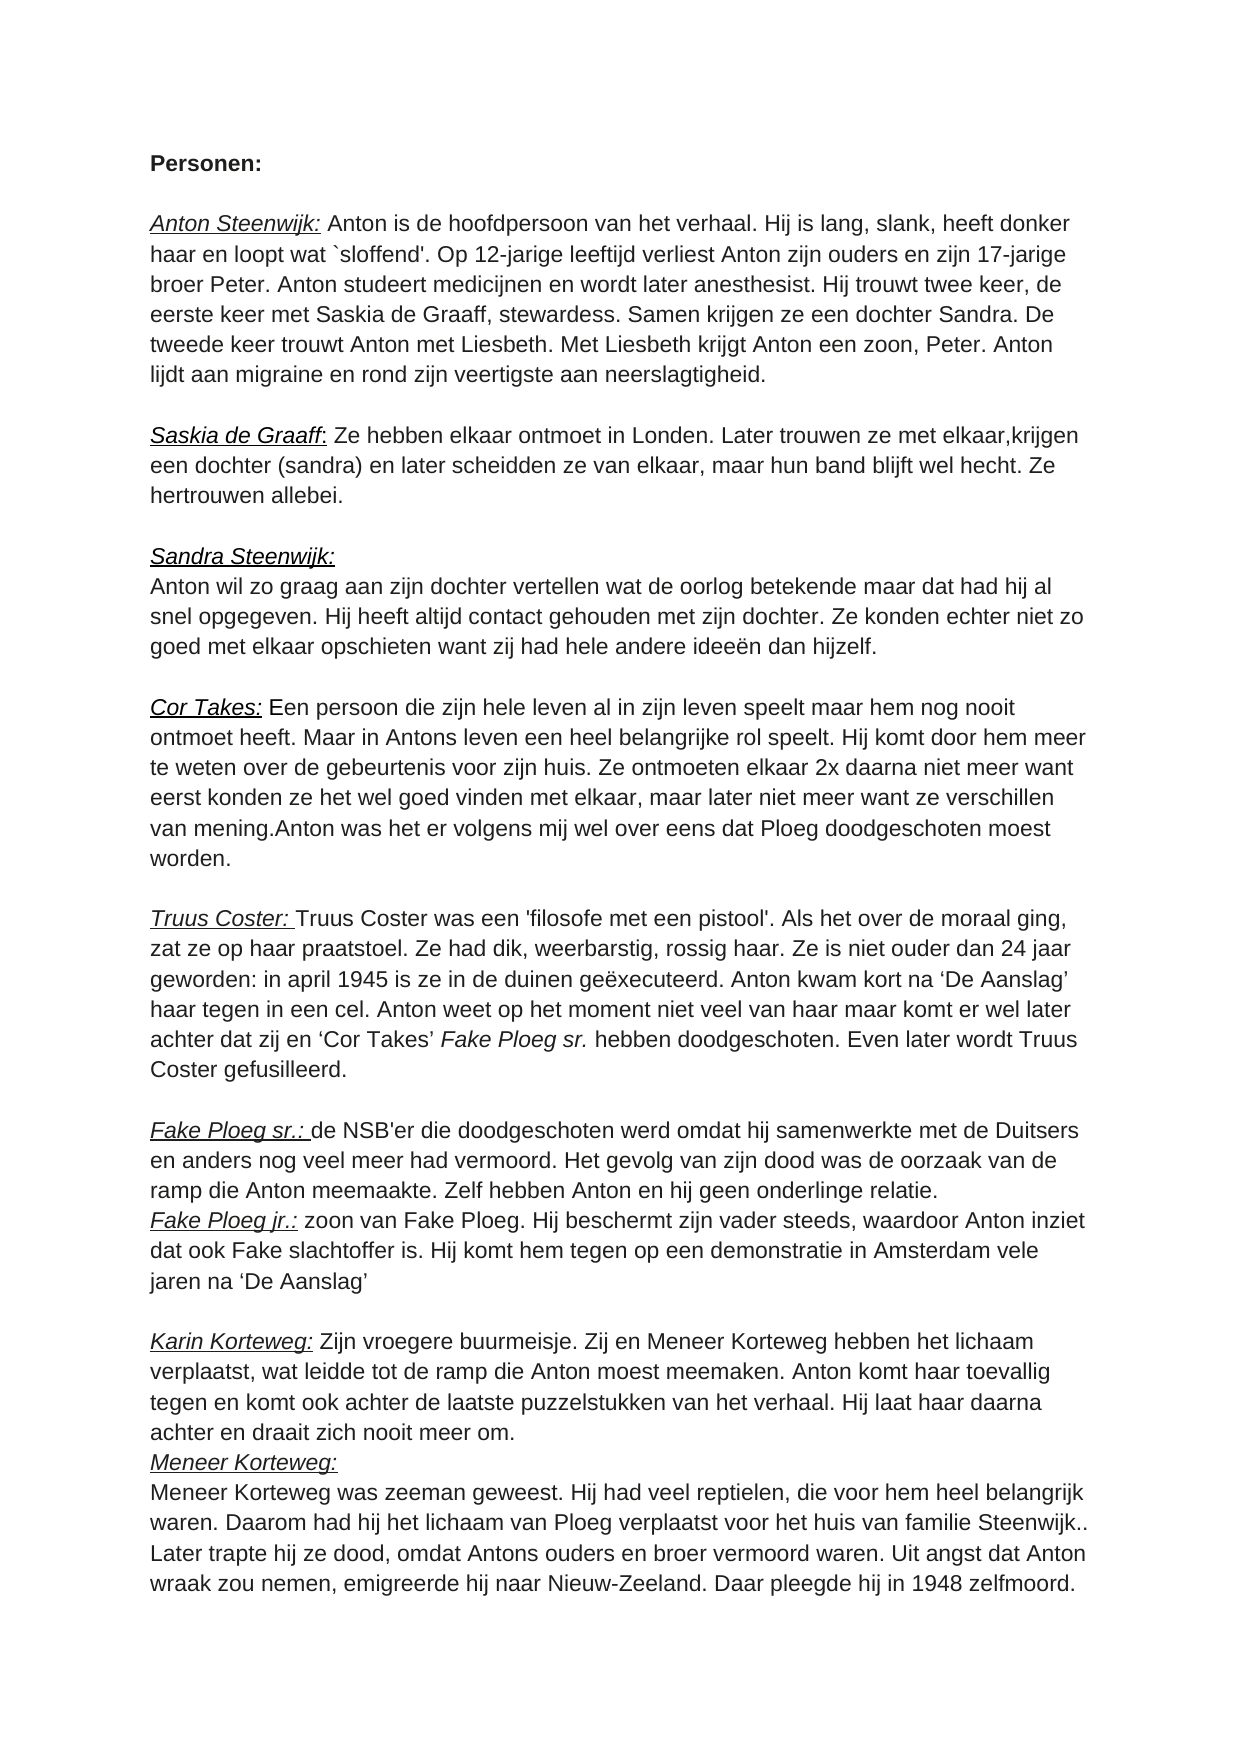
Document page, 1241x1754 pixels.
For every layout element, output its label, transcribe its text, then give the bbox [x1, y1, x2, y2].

text Meneer Korteweg was zeeman geweest. Hij had veel reptielen, die voor hem heel belangrijk waren. Daarom had hij het lichaam van Ploeg verplaatst voor het huis van familie Steenwijk.. Later trapte hij ze dood, omdat Antons ouders en broer vermoord waren. Uit angst dat Anton wraak zou nemen, emigreerde hij naar Nieuw-Zeeland. Daar pleegde hij in 1948 zelfmoord. [150, 1479, 1090, 1596]
text Fake Ploeg jr.: zoon van Fake Ploeg. Hij beschermt zijn vader steeds, waardoor Anton inziet dat ook Fake slachtoffer is. Hij komt hem tegen op een demonstratie in Amsterdam vele jaren na ‘De Aanslag’ [150, 1207, 1090, 1294]
text Truus Coster: Truus Coster was een 'filosofe met een pistool'. Als het over de moraal ging, zat ze op haar praatstoel. Ze had dik, weerbarstig, rossig haar. Ze is niet ouder dan 24 jaar geworden: in april 1945 is ze in de duinen geëxecuteerd. Anton kwam kort na ‘De Aanslag’ haar tegen in een cel. Anton weet op het moment niet veel van haar maar komt er wel later achter dat zij en ‘Cor Takes’ Fake Ploeg sr. hebben doodgeschoten. Even later wordt Truus Coster gefusilleerd. [150, 905, 1090, 1083]
text Personen: [150, 150, 1090, 176]
text Meneer Korteweg: [150, 1449, 1090, 1475]
text Saskia de Graaff: Ze hebben elkaar ontmoet in Londen. Later trouwen ze met elkaar,krijgen een dochter (sandra) en later scheidden ze van elkaar, maar hun band blijft wel hecht. Ze hertrouwen allebei. [150, 422, 1090, 509]
text Karin Korteweg: Zijn vroegere buurmeisje. Zij en Meneer Korteweg hebben het lichaam verplaatst, wat leidde tot de ramp die Anton moest meemaken. Anton komt haar toevallig tegen en komt ook achter de laatste puzzelstukken van het verhaal. Hij laat haar daarna achter en draait zich nooit meer om. [150, 1328, 1090, 1445]
text Cor Takes: Een persoon die zijn hele leven al in zijn leven speelt maar hem nog nooit ontmoet heeft. Maar in Antons leven een heel belangrijke rol speelt. Hij komt door hem meer te weten over de gebeurtenis voor zijn huis. Ze ontmoeten elkaar 2x daarna niet meer want eerst konden ze het wel goed vinden met elkaar, maar later niet meer want ze verschillen van mening.Anton was het er volgens mij wel over eens dat Ploeg doodgeschoten moest worden. [150, 694, 1090, 871]
text Sandra Steenwijk: [150, 543, 1090, 569]
text Anton Steenwijk: Anton is de hoofdpersoon van het verhaal. Hij is lang, slank, heeft donker haar en loopt wat `sloffend'. Op 12-jarige leeftijd verliest Anton zijn ouders en zijn 17-jarige broer Peter. Anton studeert medicijnen en wordt later anesthesist. Hij trouwt twee keer, de eerste keer met Saskia de Graaff, stewardess. Samen krijgen ze een dochter Sandra. De tweede keer trouwt Anton met Liesbeth. Met Liesbeth krijgt Anton een zoon, Peter. Anton lijdt aan migraine en rond zijn veertigste aan neerslagtigheid. [150, 210, 1090, 388]
text Fake Ploeg sr.: de NSB'er die doodgeschoten werd omdat hij samenwerkte met de Duitsers en anders nog veel meer had vermoord. Het gevolg van zijn dood was de oorzaak van de ramp die Anton meemaakte. Zelf hebben Anton en hij geen onderlinge relatie. [150, 1117, 1090, 1203]
text Anton wil zo graag aan zijn dochter vertellen wat de oorlog betekende maar dat had hij al snel opgegeven. Hij heeft altijd contact gehouden met zijn dochter. Ze konden echter niet zo goed met elkaar opschieten want zij had hele andere ideeën dan hijzelf. [150, 573, 1090, 660]
